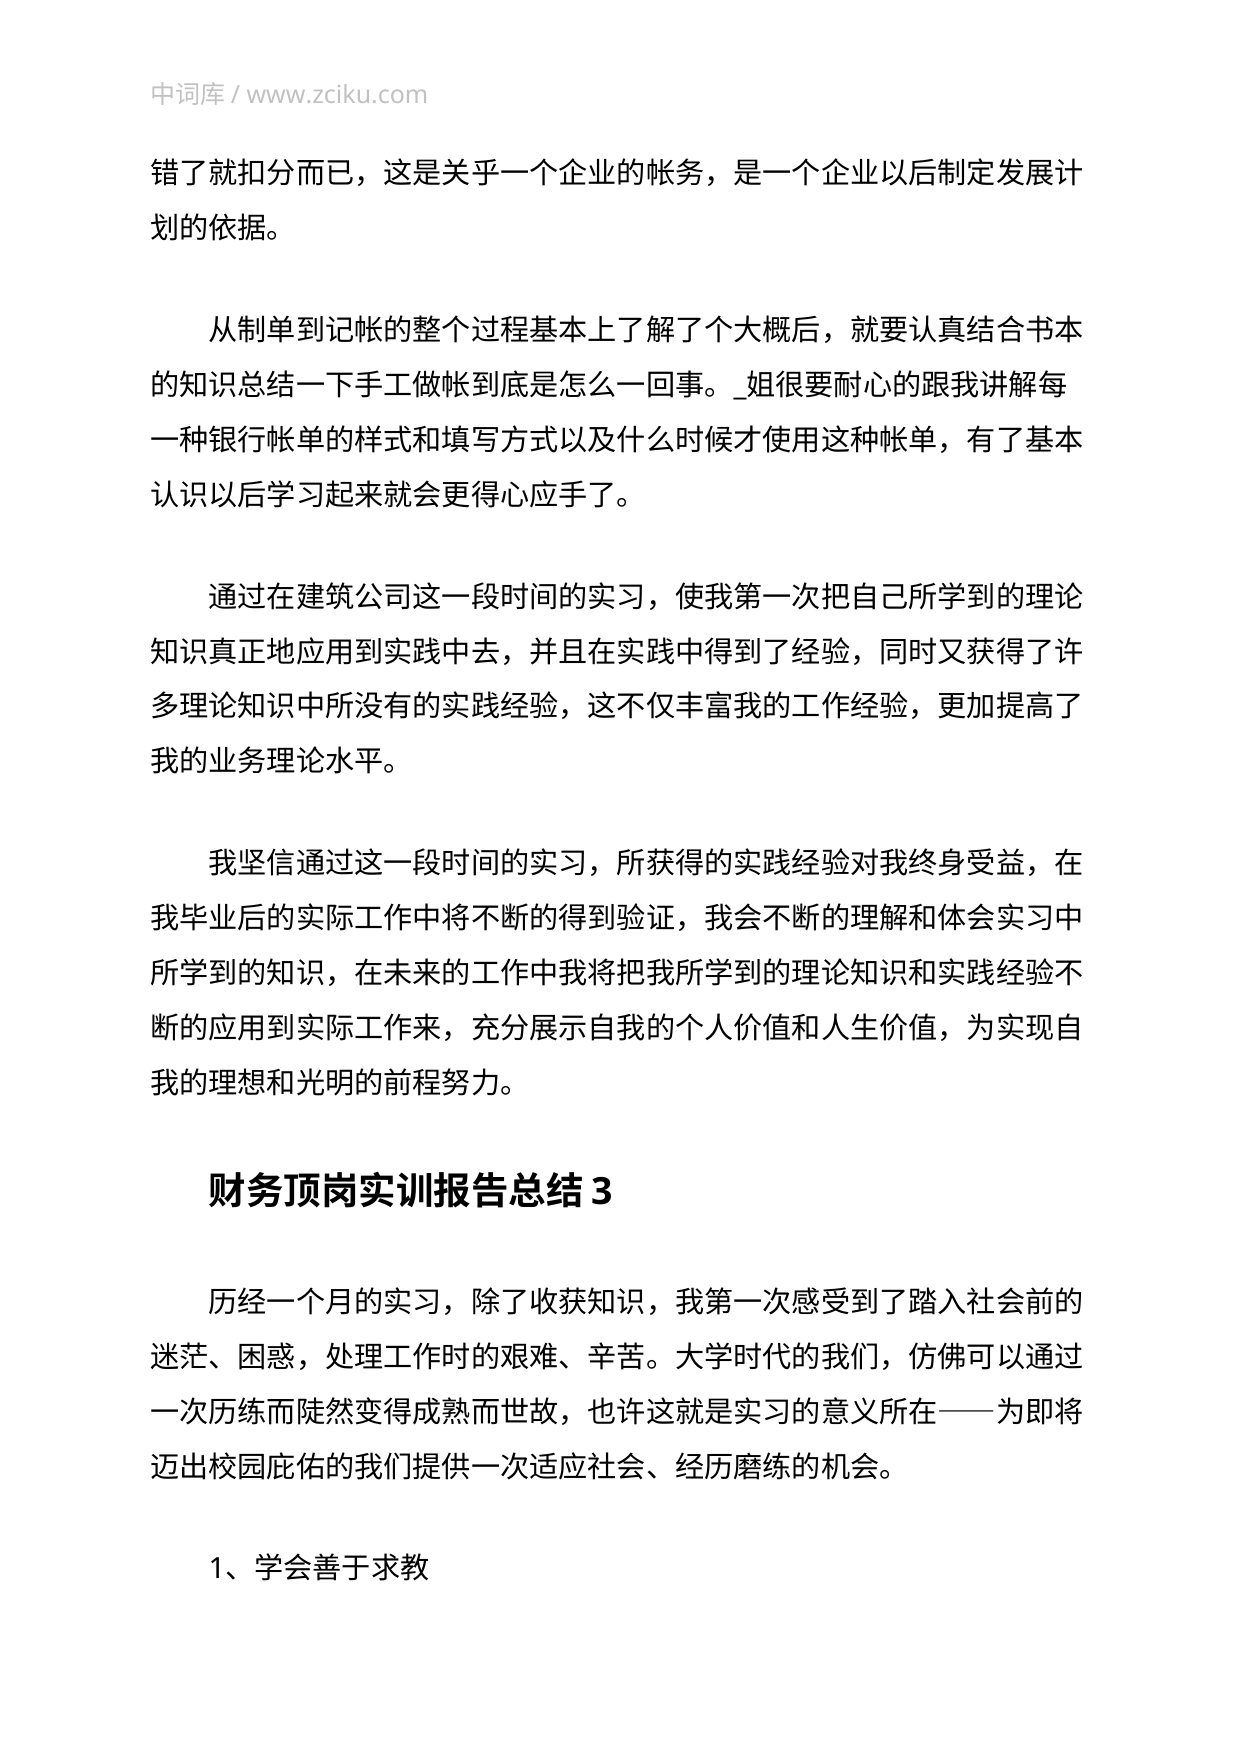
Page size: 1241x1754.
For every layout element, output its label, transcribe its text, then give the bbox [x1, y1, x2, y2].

text 财务顶岗实训报告总结3 [150, 1161, 1090, 1216]
text 1、学会善于求教 [150, 1545, 1090, 1587]
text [150, 150, 1090, 247]
text 从制单到记帐的整个过程基本上了解了个大概后，就要认真结合书本的知识总结一下手工做帐到底是怎么一回事。_姐很要耐心的跟我讲解每一种银行帐单的样式和填写方式以及什么时候才使用这种帐单，有了基本认识以后学习起来就会更得心应手了。 [150, 307, 1090, 514]
text 历经一个月的实习，除了收获知识，我第一次感受到了踏入社会前的迷茫、困惑，处理工作时的艰难、辛苦。大学时代的我们，仿佛可以通过一次历练而陡然变得成熟而世故，也许这就是实习的意义所在——为即将迈出校园庇佑的我们提供一次适应社会、经历磨练的机会。 [150, 1279, 1090, 1486]
text 通过在建筑公司这一段时间的实习，使我第一次把自己所学到的理论知识真正地应用到实践中去，并且在实践中得到了经验，同时又获得了许多理论知识中所没有的实践经验，这不仅丰富我的工作经验，更加提高了我的业务理论水平。 [150, 573, 1090, 780]
text 我坚信通过这一段时间的实习，所获得的实践经验对我终身受益，在我毕业后的实际工作中将不断的得到验证，我会不断的理解和体会实习中所学到的知识，在未来的工作中我将把我所学到的理论知识和实践经验不断的应用到实际工作来，充分展示自我的个人价值和人生价值，为实现自我的理想和光明的前程努力。 [150, 840, 1090, 1102]
